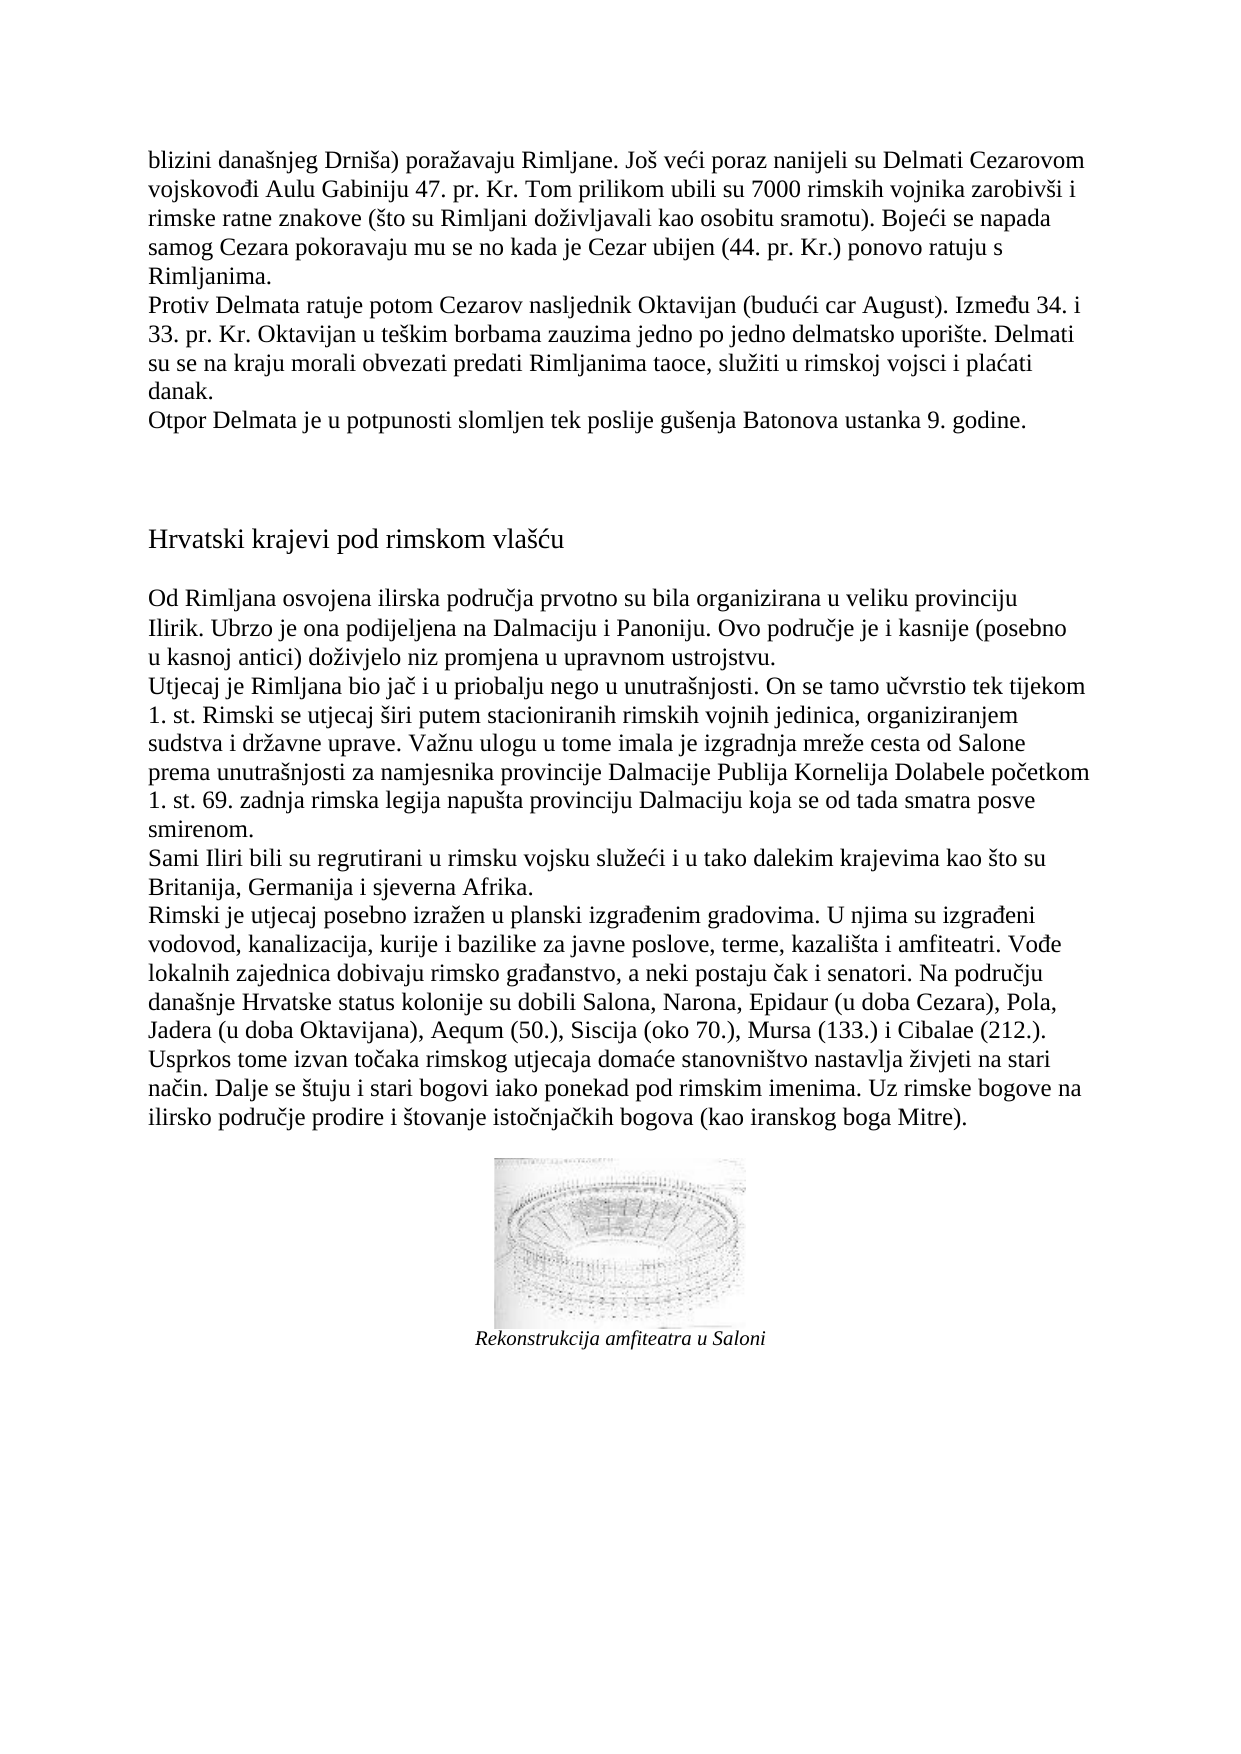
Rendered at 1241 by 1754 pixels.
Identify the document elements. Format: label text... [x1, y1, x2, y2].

text Utjecaj je Rimljana bio jač i u priobalju nego u unutrašnjosti. On se tamo učvrstio tek tijekom 1. st. Rimski se utjecaj širi putem stacioniranih rimskih vojnih jedinica, organiziranjem sudstva i državne uprave. Važnu ulogu u tome imala je izgradnja mreže cesta od Salone prema unutrašnjosti za namjesnika provincije Dalmacije Publija Kornelija Dolabele početkom 1. st. 69. zadnja rimska legija napušta provinciju Dalmaciju koja se od tada smatra posve smirenom. [148, 672, 1090, 843]
text Od Rimljana osvojena ilirska područja prvotno su bila organizirana u veliku provinciju Ilirik. Ubrzo je ona podijeljena na Dalmaciju i Panoniju. Ovo područje je i kasnije (posebno u kasnoj antici) doživjelo niz promjena u upravnom ustrojstvu. [148, 583, 1080, 671]
picture [494, 1158, 746, 1326]
text Rekonstrukcija amfiteatra u Saloni [475, 1326, 1090, 1350]
text Protiv Delmata ratuje potom Cezarov nasljednik Oktavijan (budući car August). Između 34. i 33. pr. Kr. Oktavijan u teškim borbama zauzima jedno po jedno delmatsko uporište. Delmati su se na kraju morali obvezati predati Rimljanima taoce, služiti u rimskoj vojsci i plaćati danak. [148, 291, 1082, 405]
text Otpor Delmata je u potpunosti slomljen tek poslije gušenja Batonova ustanka 9. godine. [148, 406, 1090, 434]
text Rimski je utjecaj posebno izražen u planski izgrađenim gradovima. U njima su izgrađeni vodovod, kanalizacija, kurije i bazilike za javne poslove, terme, kazališta i amfiteatri. Vođe lokalnih zajednica dobivaju rimsko građanstvo, a neki postaju čak i senatori. Na području današnje Hrvatske status kolonije su dobili Salona, Narona, Epidaur (u doba Cezara), Pola, Jadera (u doba Oktavijana), Aequm (50.), Siscija (oko 70.), Mursa (133.) i Cibalae (212.). Usprkos tome izvan točaka rimskog utjecaja domaće stanovništvo nastavlja živjeti na stari način. Dalje se štuju i stari bogovi iako ponekad pod rimskim imenima. Uz rimske bogove na ilirsko područje prodire i štovanje istočnjačkih bogova (kao iranskog boga Mitre). [148, 900, 1082, 1130]
text Hrvatski krajevi pod rimskom vlašću [148, 522, 1090, 554]
text Sami Iliri bili su regrutirani u rimsku vojsku služeći i u tako dalekim krajevima kao što su Britanija, Germanija i sjeverna Afrika. [148, 843, 1046, 900]
text blizini današnjeg Drniša) poražavaju Rimljane. Još veći poraz nanijeli su Delmati Cezarovom vojskovođi Aulu Gabiniju 47. pr. Kr. Tom prilikom ubili su 7000 rimskih vojnika zarobivši i rimske ratne znakove (što su Rimljani doživljavali kao osobitu sramotu). Bojeći se napada samog Cezara pokoravaju mu se no kada je Cezar ubijen (44. pr. Kr.) ponovo ratuju s Rimljanima. [148, 146, 1086, 290]
